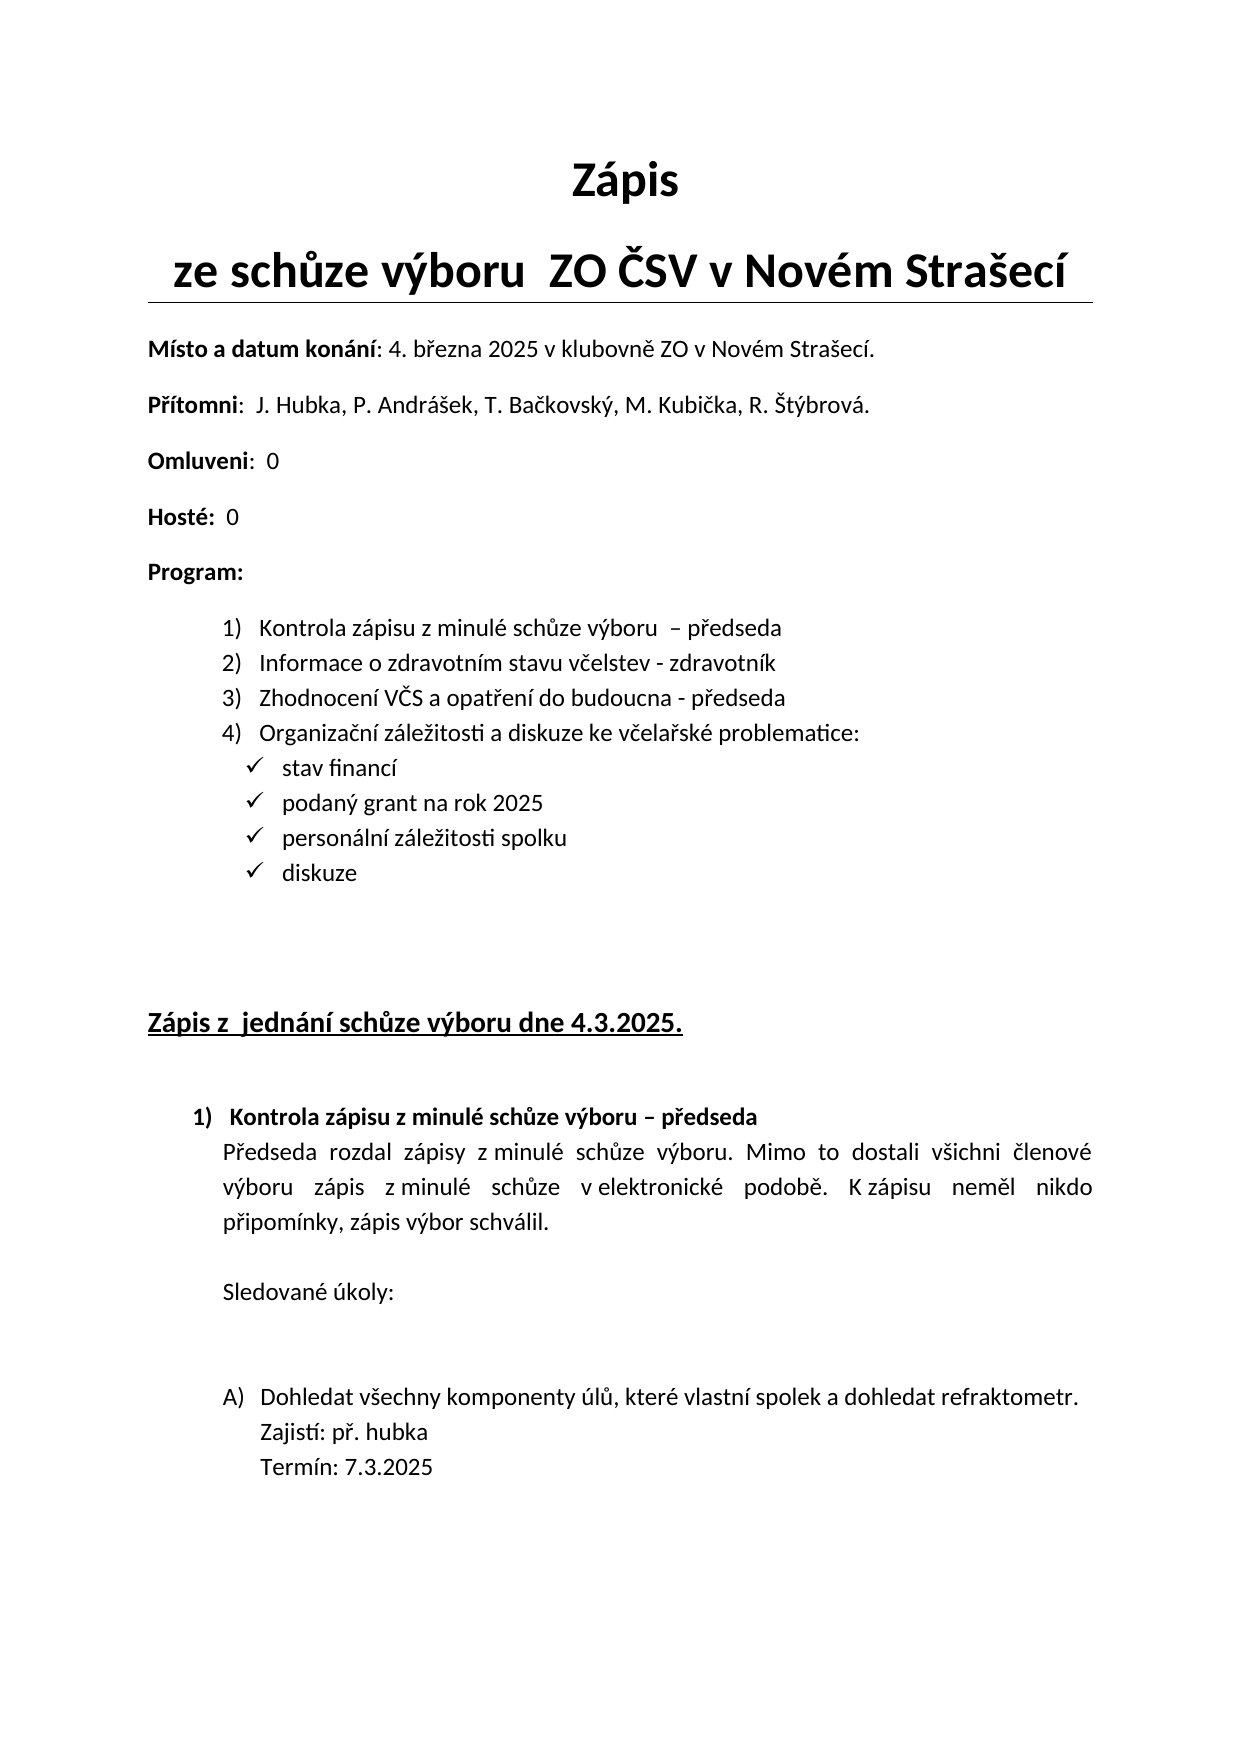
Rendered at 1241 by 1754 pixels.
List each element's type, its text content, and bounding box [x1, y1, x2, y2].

list Zhodnocení VČS a opatření do budoucna - předseda [222, 682, 1093, 713]
list Sledované úkoly: [223, 1276, 1093, 1306]
text ze schůze výboru ZO ČSV v Novém Strašecí [148, 238, 1093, 302]
list podaný grant na rok 2025 [244, 787, 1093, 818]
list Organizační záležitosti a diskuze ke včelařské problematice: [222, 717, 1093, 748]
text Hosté: 0 [148, 501, 1093, 531]
list Zajistí: př. hubka [260, 1416, 1093, 1446]
list Předseda rozdal zápisy z minulé schůze výboru. Mimo to dostali všichni členové výboru zápis z minulé schůze v elektronické podobě. K zápisu neměl nikdo připomínky, zápis výbor schválil. [223, 1136, 1093, 1236]
list Kontrola zápisu z minulé schůze výboru – předseda [192, 1101, 1093, 1131]
list Termín: 7.3.2025 [260, 1451, 1093, 1481]
list Kontrola zápisu z minulé schůze výboru – předseda [222, 612, 1093, 643]
text Místo a datum konání: 4. března 2025 v klubovně ZO v Novém Strašecí. [148, 333, 1093, 364]
list Informace o zdravotním stavu včelstev - zdravotník [222, 647, 1093, 678]
list stav financí [244, 752, 1093, 783]
list Dohledat všechny komponenty úlů, které vlastní spolek a dohledat refraktometr. [223, 1381, 1093, 1411]
text Program: [148, 556, 1093, 587]
text Zápis z jednání schůze výboru dne 4.3.2025. [148, 1004, 1093, 1039]
text Zápis [148, 148, 1093, 209]
text Přítomni: J. Hubka, P. Andrášek, T. Bačkovský, M. Kubička, R. Štýbrová. [148, 389, 1093, 419]
list diskuze [244, 857, 1093, 888]
text Omluveni: 0 [148, 445, 1093, 475]
list personální záležitosti spolku [244, 822, 1093, 853]
